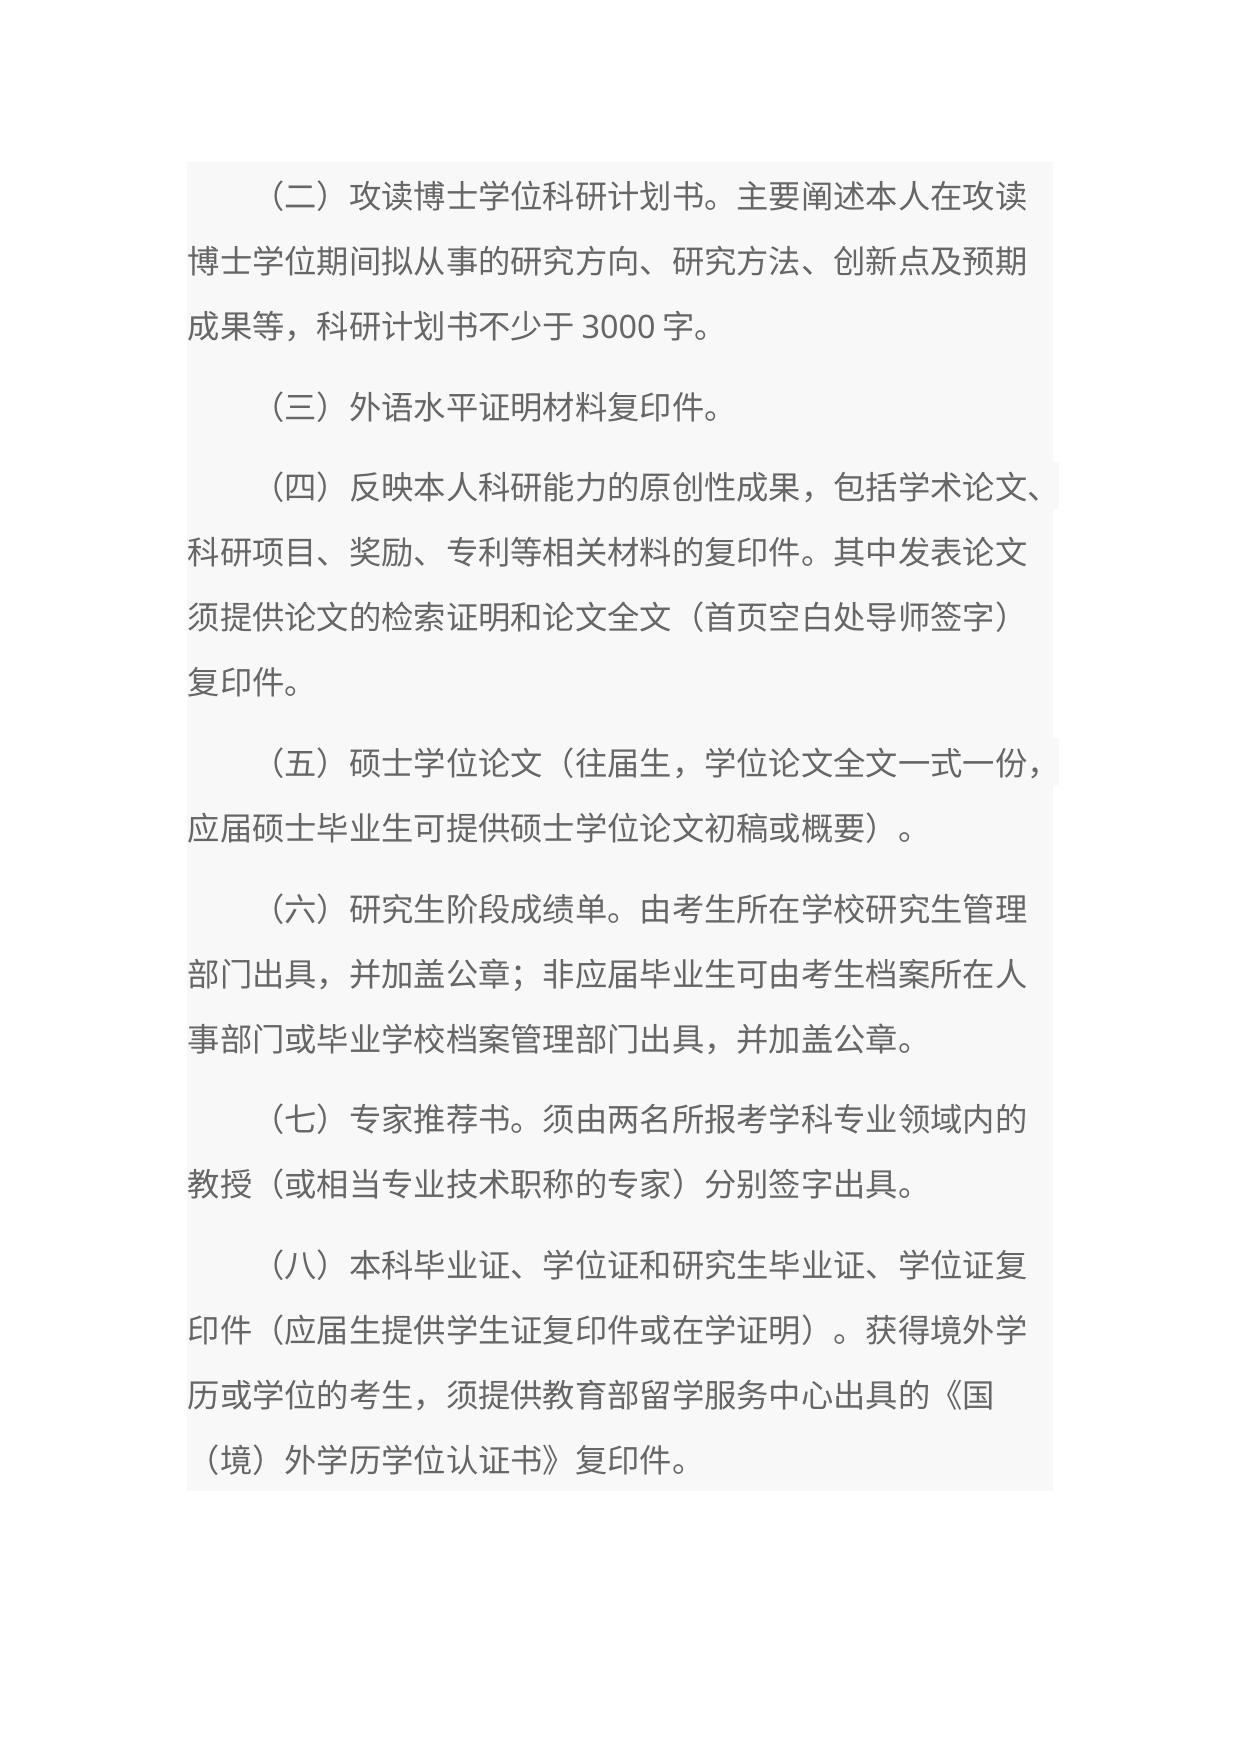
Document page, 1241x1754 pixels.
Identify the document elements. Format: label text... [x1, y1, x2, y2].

text （五）硕士学位论文（往届生，学位论文全文一式一份，应届硕士毕业生可提供硕士学位论文初稿或概要）。 [187, 729, 1053, 859]
text （四）反映本人科研能力的原创性成果，包括学术论文、科研项目、奖励、专利等相关材料的复印件。其中发表论文须提供论文的检索证明和论文全文（首页空白处导师签字）复印件。 [187, 453, 1053, 713]
text （七）专家推荐书。须由两名所报考学科专业领域内的教授（或相当专业技术职称的专家）分别签字出具。 [187, 1085, 1053, 1215]
text （二）攻读博士学位科研计划书。主要阐述本人在攻读博士学位期间拟从事的研究方向、研究方法、创新点及预期成果等，科研计划书不少于3000字。 [187, 162, 1053, 357]
text （六）研究生阶段成绩单。由考生所在学校研究生管理部门出具，并加盖公章；非应届毕业生可由考生档案所在人事部门或毕业学校档案管理部门出具，并加盖公章。 [187, 874, 1053, 1069]
text （八）本科毕业证、学位证和研究生毕业证、学位证复印件（应届生提供学生证复印件或在学证明）。获得境外学历或学位的考生，须提供教育部留学服务中心出具的《国（境）外学历学位认证书》复印件。 [187, 1231, 1053, 1491]
text （三）外语水平证明材料复印件。 [187, 373, 1053, 438]
